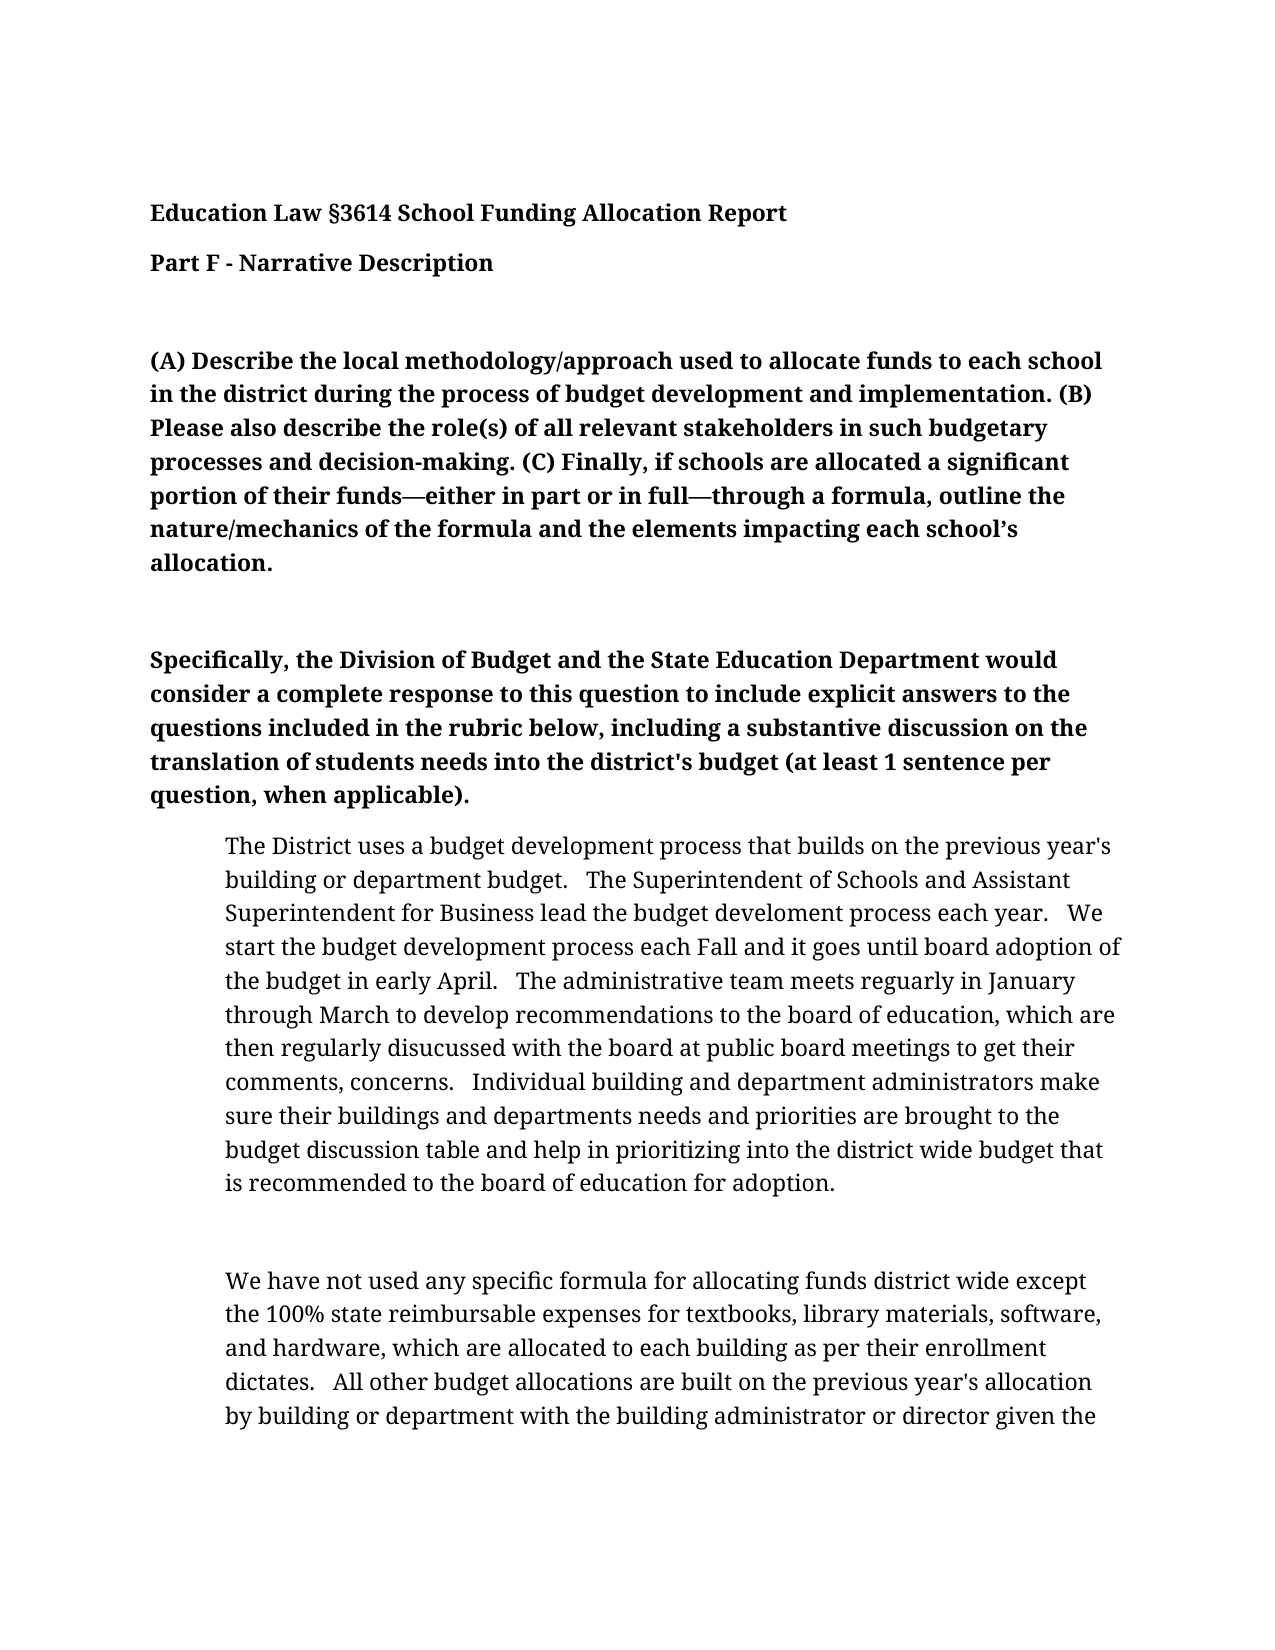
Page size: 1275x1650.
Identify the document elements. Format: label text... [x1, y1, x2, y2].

text Education Law §3614 School Funding Allocation Report [150, 197, 1125, 228]
list (A) Describe the local methodology/approach used to allocate funds to each school in the district during the process of budget development and implementation. (B) Please also describe the role(s) of all relevant stakeholders in such budgetary processes and decision-making. (C) Finally, if schools are allocated a significant portion of their funds—either in part or in full—through a formula, outline the nature/mechanics of the formula and the elements impacting each school’s allocation. [150, 344, 1125, 578]
text Specifically, the Division of Budget and the State Education Department would consider a complete response to this question to include explicit answers to the questions included in the rubric below, including a substantive discussion on the translation of students needs into the district's budget (at least 1 sentence per question, when applicable). [150, 644, 1125, 811]
text The District uses a budget development process that builds on the previous year's building or department budget. The Superintendent of Schools and Assistant Superintendent for Business lead the budget develoment process each year. We start the budget development process each Fall and it goes until board adoption of the budget in early April. The administrative team meets reguarly in January through March to develop recommendations to the board of education, which are then regularly disucussed with the board at public board meetings to get their comments, concerns. Individual building and department administrators make sure their buildings and departments needs and priorities are brought to the budget discussion table and help in prioritizing into the district wide budget that is recommended to the board of education for adoption. [225, 830, 1125, 1198]
text Part F - Narrative Description [150, 247, 1125, 278]
text We have not used any specific formula for allocating funds district wide except the 100% state reimbursable expenses for textbooks, library materials, software, and hardware, which are allocated to each building as per their enrollment dictates. All other budget allocations are built on the previous year's allocation by building or department with the building administrator or director given the [225, 1264, 1125, 1431]
